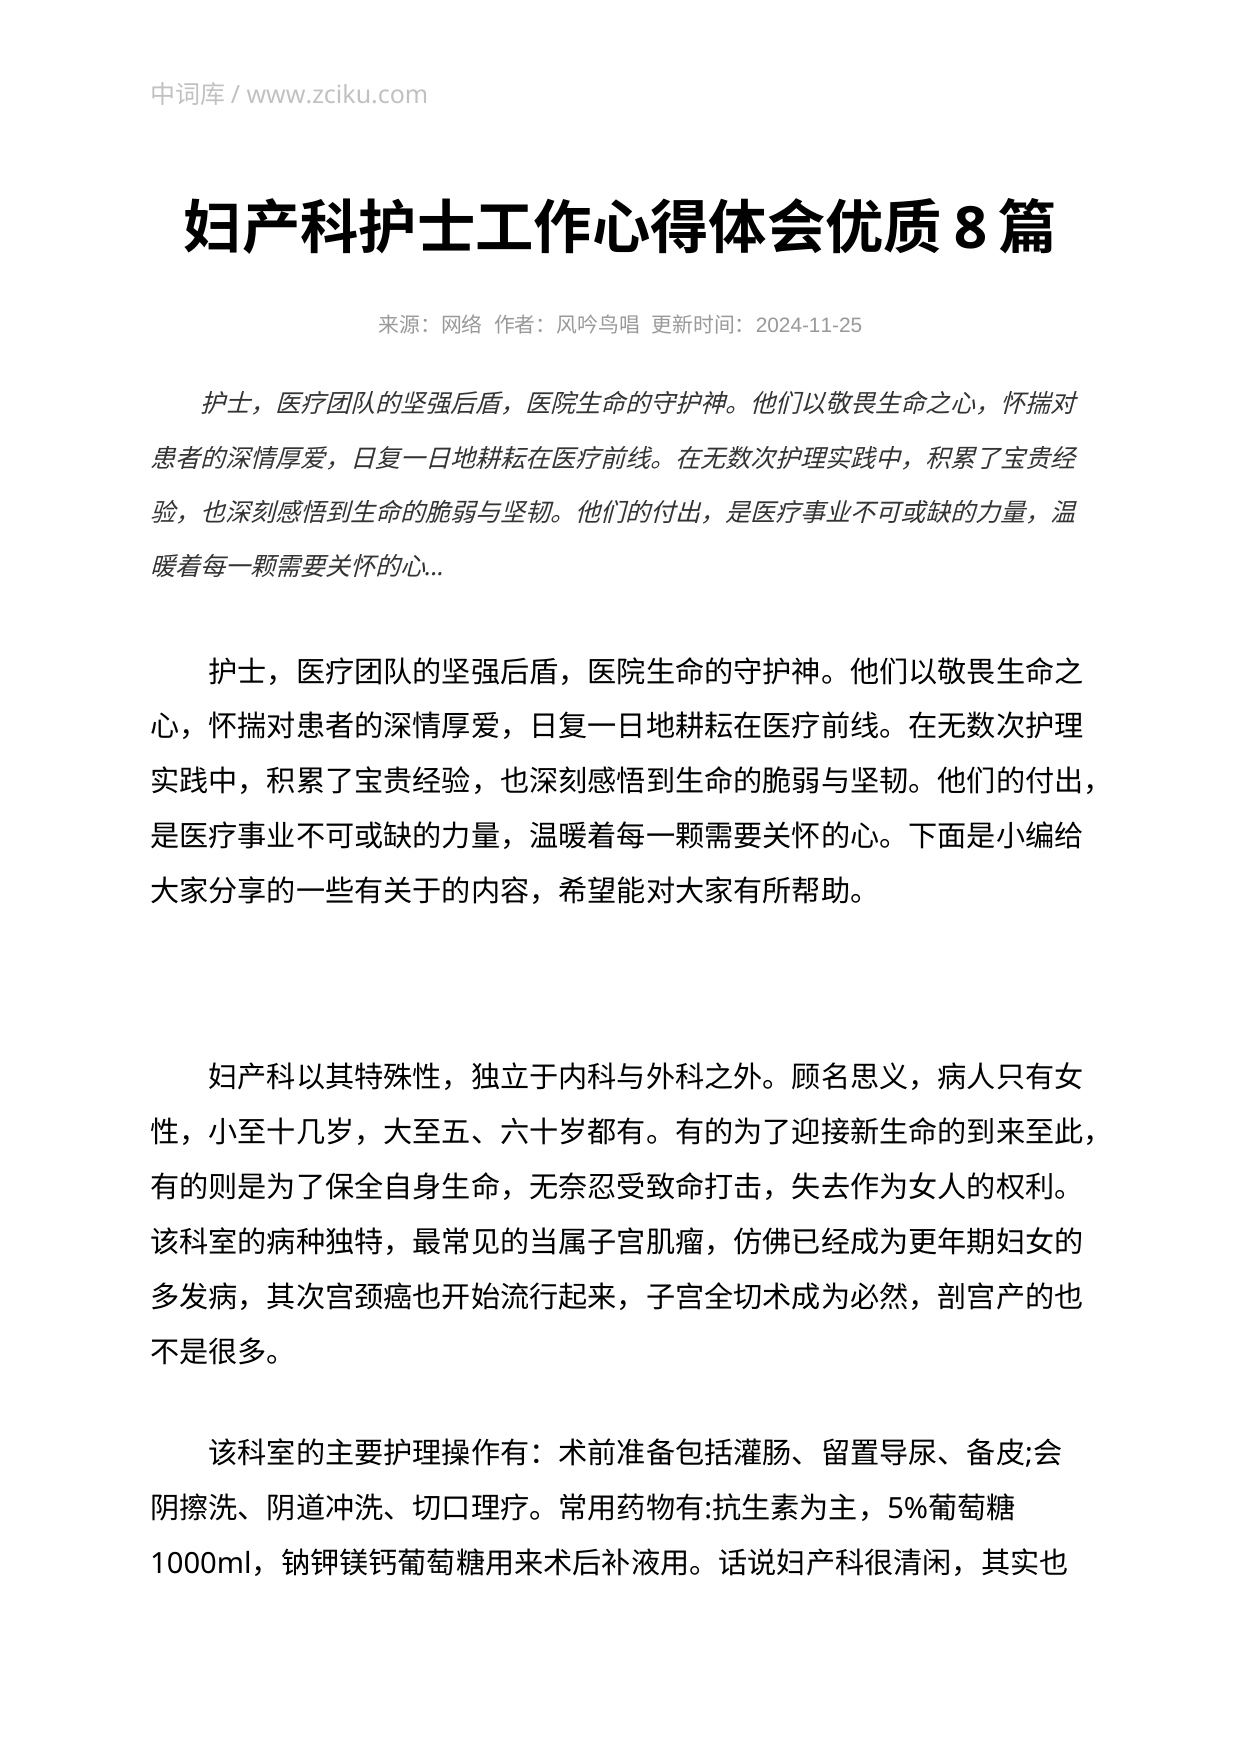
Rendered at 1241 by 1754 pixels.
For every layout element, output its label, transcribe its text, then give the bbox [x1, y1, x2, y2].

text 来源：网络 作者：风吟鸟唱 更新时间：2024-11-25 [150, 313, 1090, 337]
text 护士，医疗团队的坚强后盾，医院生命的守护神。他们以敬畏生命之心，怀揣对患者的深情厚爱，日复一日地耕耘在医疗前线。在无数次护理实践中，积累了宝贵经验，也深刻感悟到生命的脆弱与坚韧。他们的付出，是医疗事业不可或缺的力量，温暖着每一颗需要关怀的心。下面是小编给大家分享的一些有关于的内容，希望能对大家有所帮助。 [150, 648, 1090, 910]
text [150, 1430, 1090, 1582]
subtitle 妇产科护士工作心得体会优质8篇 [150, 181, 1090, 266]
text 护士，医疗团队的坚强后盾，医院生命的守护神。他们以敬畏生命之心，怀揣对患者的深情厚爱，日复一日地耕耘在医疗前线。在无数次护理实践中，积累了宝贵经验，也深刻感悟到生命的脆弱与坚韧。他们的付出，是医疗事业不可或缺的力量，温暖着每一颗需要关怀的心... [150, 384, 1090, 583]
text 妇产科以其特殊性，独立于内科与外科之外。顾名思义，病人只有女性，小至十几岁，大至五、六十岁都有。有的为了迎接新生命的到来至此，有的则是为了保全自身生命，无奈忍受致命打击，失去作为女人的权利。该科室的病种独特，最常见的当属子宫肌瘤，仿佛已经成为更年期妇女的多发病，其次宫颈癌也开始流行起来，子宫全切术成为必然，剖宫产的也不是很多。 [150, 1054, 1090, 1370]
